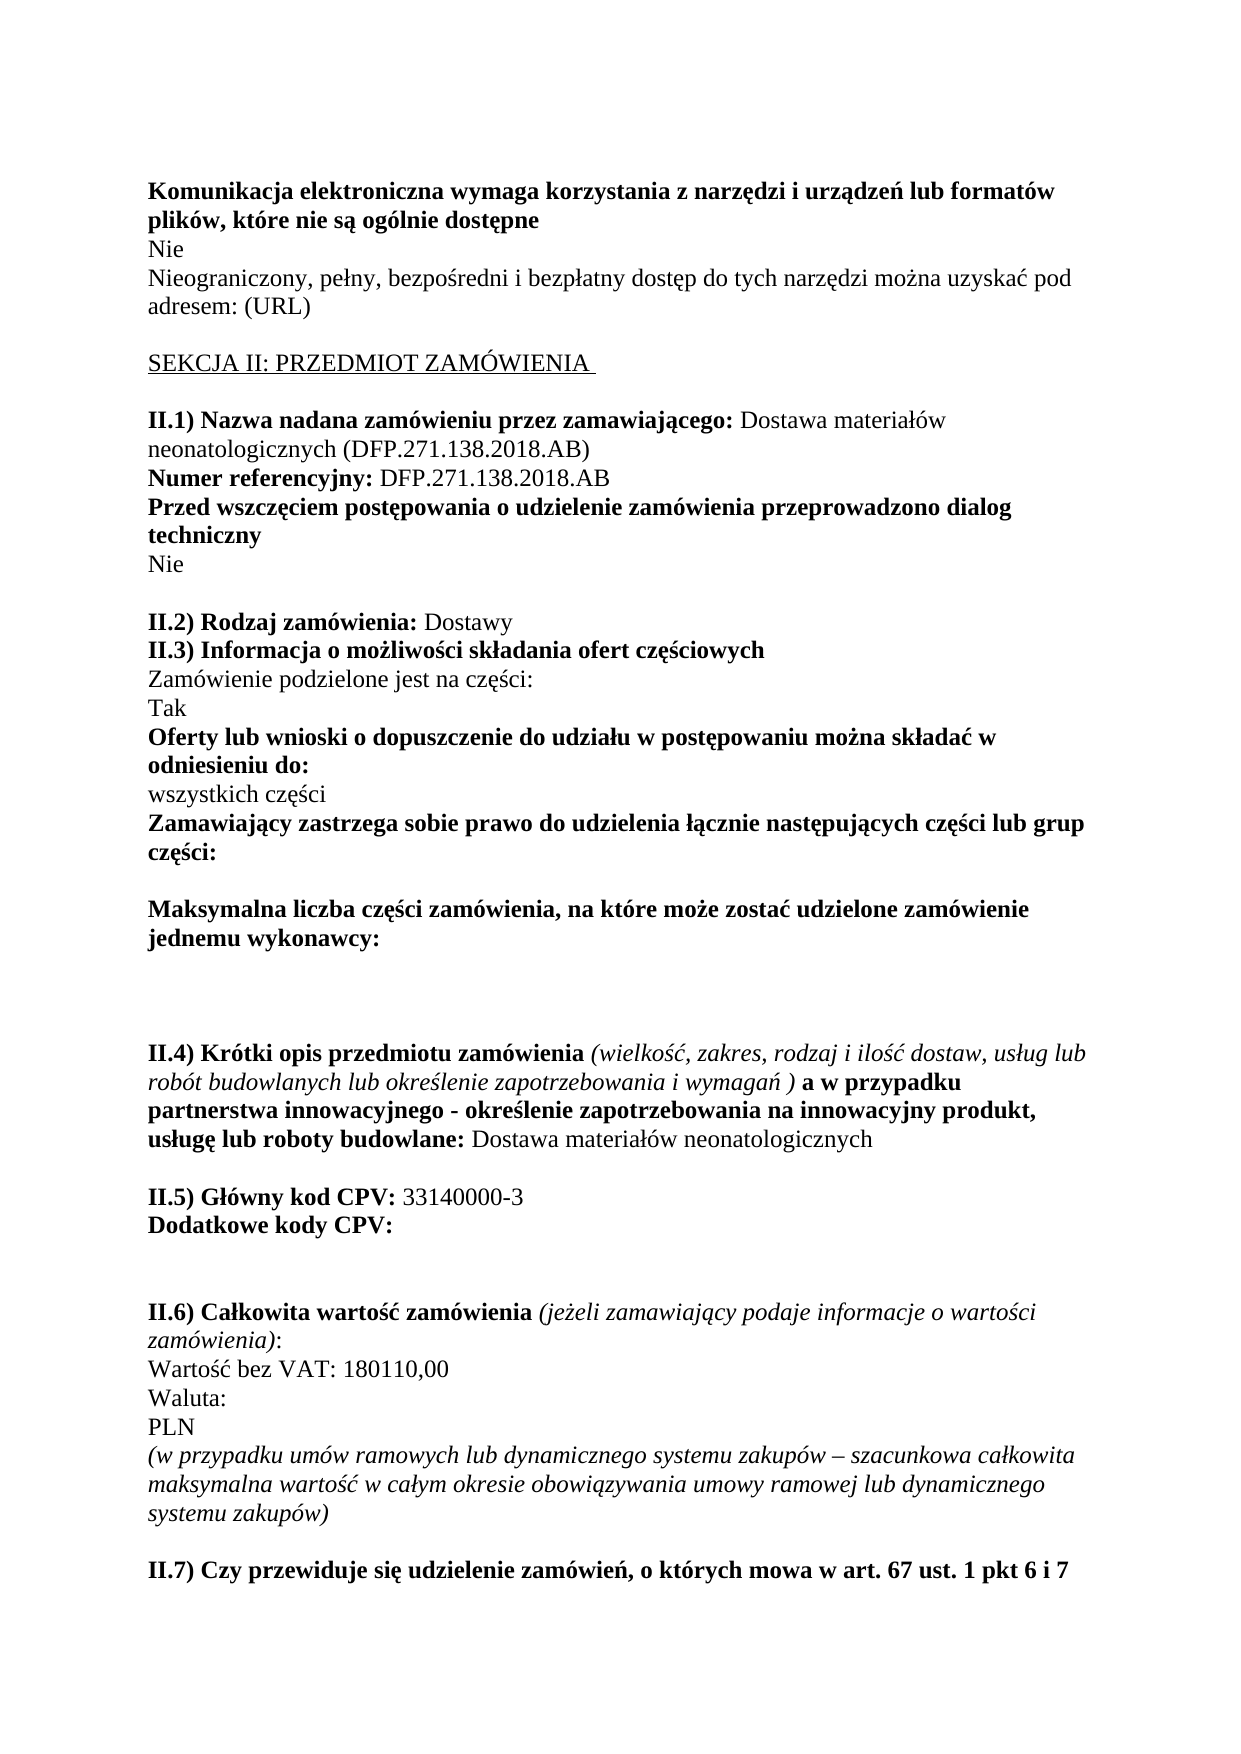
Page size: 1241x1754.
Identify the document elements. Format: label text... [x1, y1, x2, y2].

text Nie [148, 549, 1093, 578]
text Tak Oferty lub wnioski o dopuszczenie do udziału w postępowaniu można składać w odniesieniu do: wszystkich części [148, 693, 1093, 808]
text SEKCJA II: PRZEDMIOT ZAMÓWIENIA [148, 348, 1093, 377]
text II.1) Nazwa nadana zamówieniu przez zamawiającego: Dostawa materiałów neonatologicznych (DFP.271.138.2018.AB) Numer referencyjny: DFP.271.138.2018.AB Przed wszczęciem postępowania o udzielenie zamówienia przeprowadzono dialog techniczny [148, 377, 1093, 549]
text Komunikacja elektroniczna wymaga korzystania z narzędzi i urządzeń lub formatów plików, które nie są ogólnie dostępne [148, 148, 1093, 234]
text II.2) Rodzaj zamówienia: Dostawy II.3) Informacja o możliwości składania ofert częściowych Zamówienie podzielone jest na części: [148, 578, 1093, 693]
text Nie Nieograniczony, pełny, bezpośredni i bezpłatny dostęp do tych narzędzi można uzyskać pod adresem: (URL) [148, 234, 1093, 348]
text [148, 1527, 1093, 1584]
text PLN (w przypadku umów ramowych lub dynamicznego systemu zakupów – szacunkowa całkowita maksymalna wartość w całym okresie obowiązywania umowy ramowej lub dynamicznego systemu zakupów) [148, 1412, 1093, 1527]
text Zamawiający zastrzega sobie prawo do udzielenia łącznie następujących części lub grup części: Maksymalna liczba części zamówienia, na które może zostać udzielone zamówienie jednemu wykonawcy: II.4) Krótki opis przedmiotu zamówienia (wielkość, zakres, rodzaj i ilość dostaw, usług lub robót budowlanych lub określenie zapotrzebowania i wymagań ) a w przypadku partnerstwa innowacyjnego - określenie zapotrzebowania na innowacyjny produkt, usługę lub roboty budowlane: Dostawa materiałów neonatologicznych II.5) Główny kod CPV: 33140000-3 Dodatkowe kody CPV: II.6) Całkowita wartość zamówienia (jeżeli zamawiający podaje informacje o wartości zamówienia): Wartość bez VAT: 180110,00 Waluta: [148, 808, 1093, 1412]
